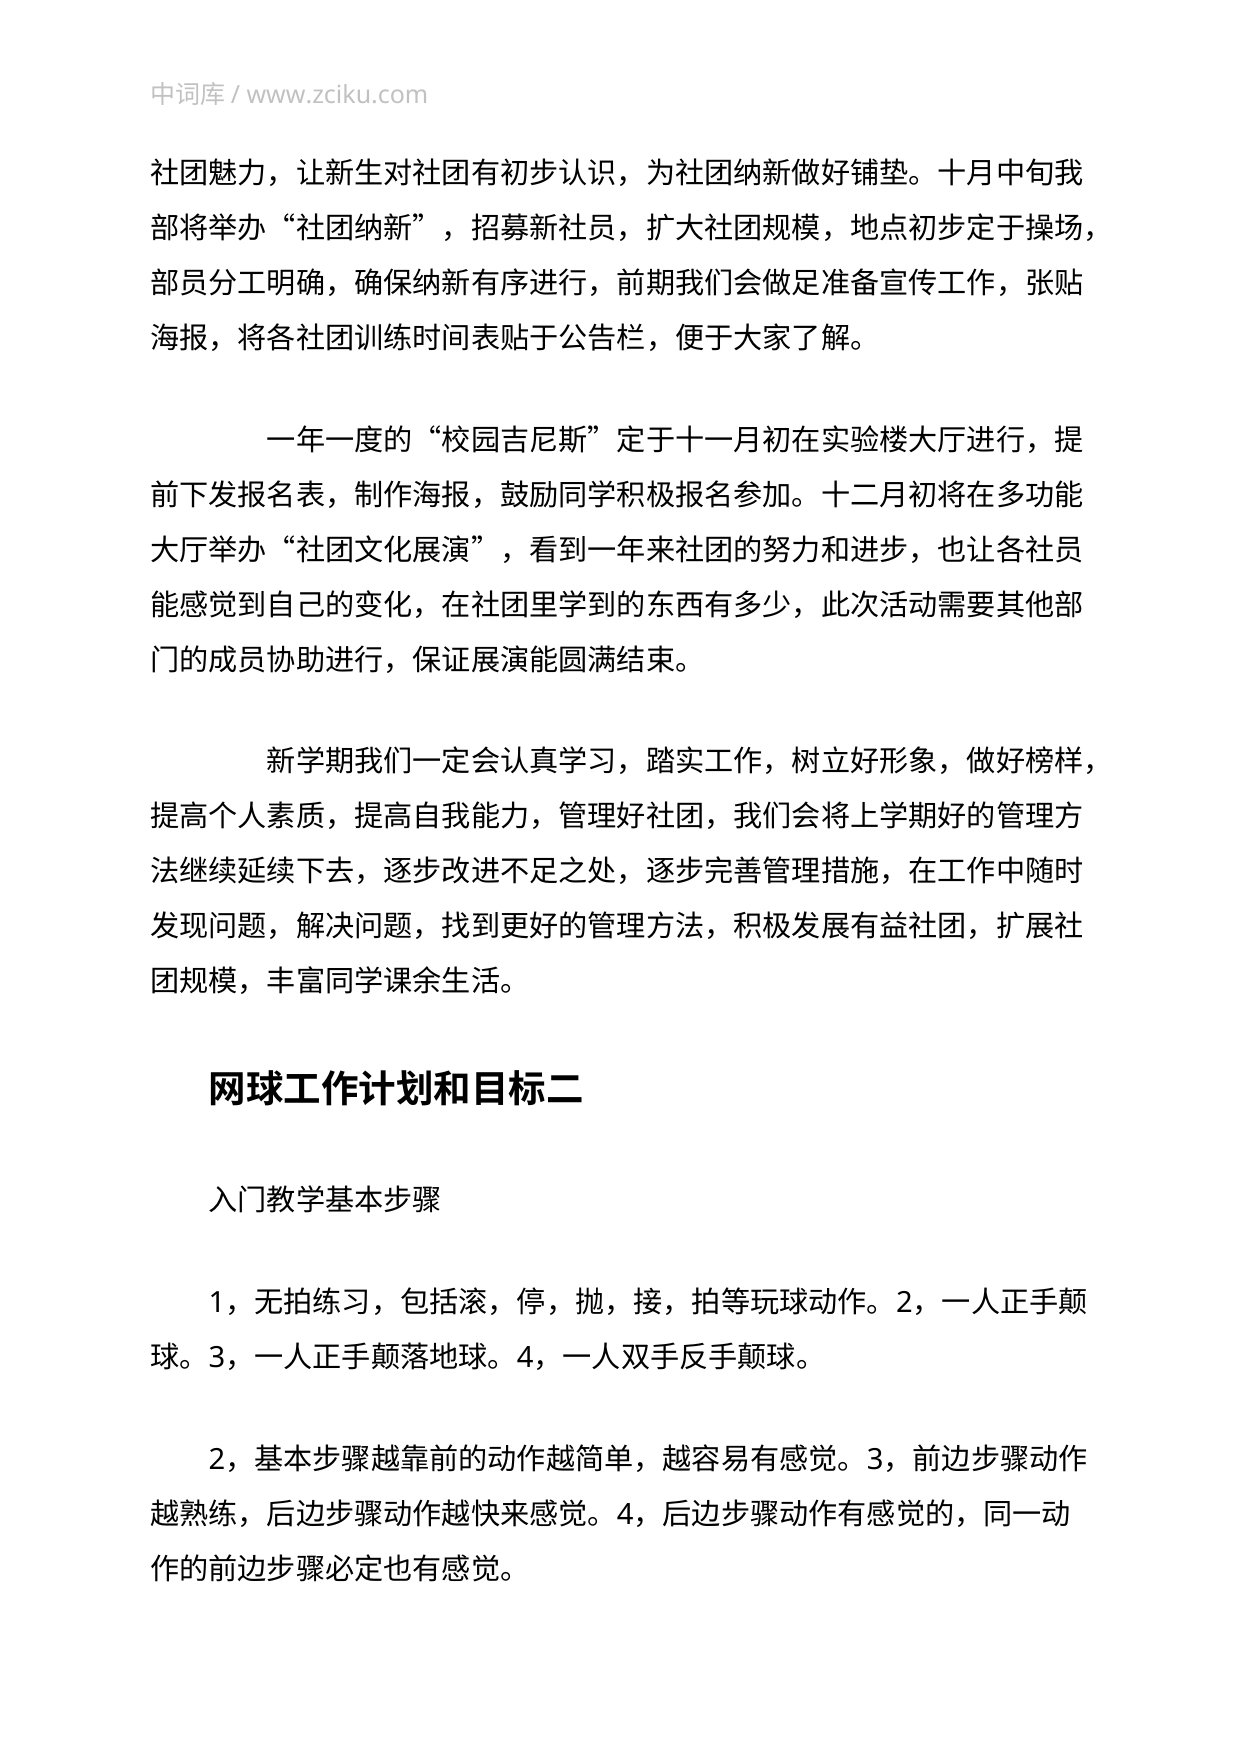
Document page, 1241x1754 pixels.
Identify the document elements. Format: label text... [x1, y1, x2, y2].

text 1，无拍练习，包括滚，停，抛，接，拍等玩球动作。2，一人正手颠球。3，一人正手颠落地球。4，一人双手反手颠球。 [150, 1278, 1090, 1376]
text 网球工作计划和目标二 [150, 1059, 1090, 1114]
text 入门教学基本步骤 [150, 1177, 1090, 1219]
text 新学期我们一定会认真学习，踏实工作，树立好形象，做好榜样，提高个人素质，提高自我能力，管理好社团，我们会将上学期好的管理方法继续延续下去，逐步改进不足之处，逐步完善管理措施，在工作中随时发现问题，解决问题，找到更好的管理方法，积极发展有益社团，扩展社团规模，丰富同学课余生活。 [150, 738, 1090, 1000]
text 2，基本步骤越靠前的动作越简单，越容易有感觉。3，前边步骤动作越熟练，后边步骤动作越快来感觉。4，后边步骤动作有感觉的，同一动作的前边步骤必定也有感觉。 [150, 1436, 1090, 1588]
text 一年一度的“校园吉尼斯”定于十一月初在实验楼大厅进行，提前下发报名表，制作海报，鼓励同学积极报名参加。十二月初将在多功能大厅举办“社团文化展演”，看到一年来社团的努力和进步，也让各社员能感觉到自己的变化，在社团里学到的东西有多少，此次活动需要其他部门的成员协助进行，保证展演能圆满结束。 [150, 416, 1090, 678]
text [150, 150, 1090, 357]
